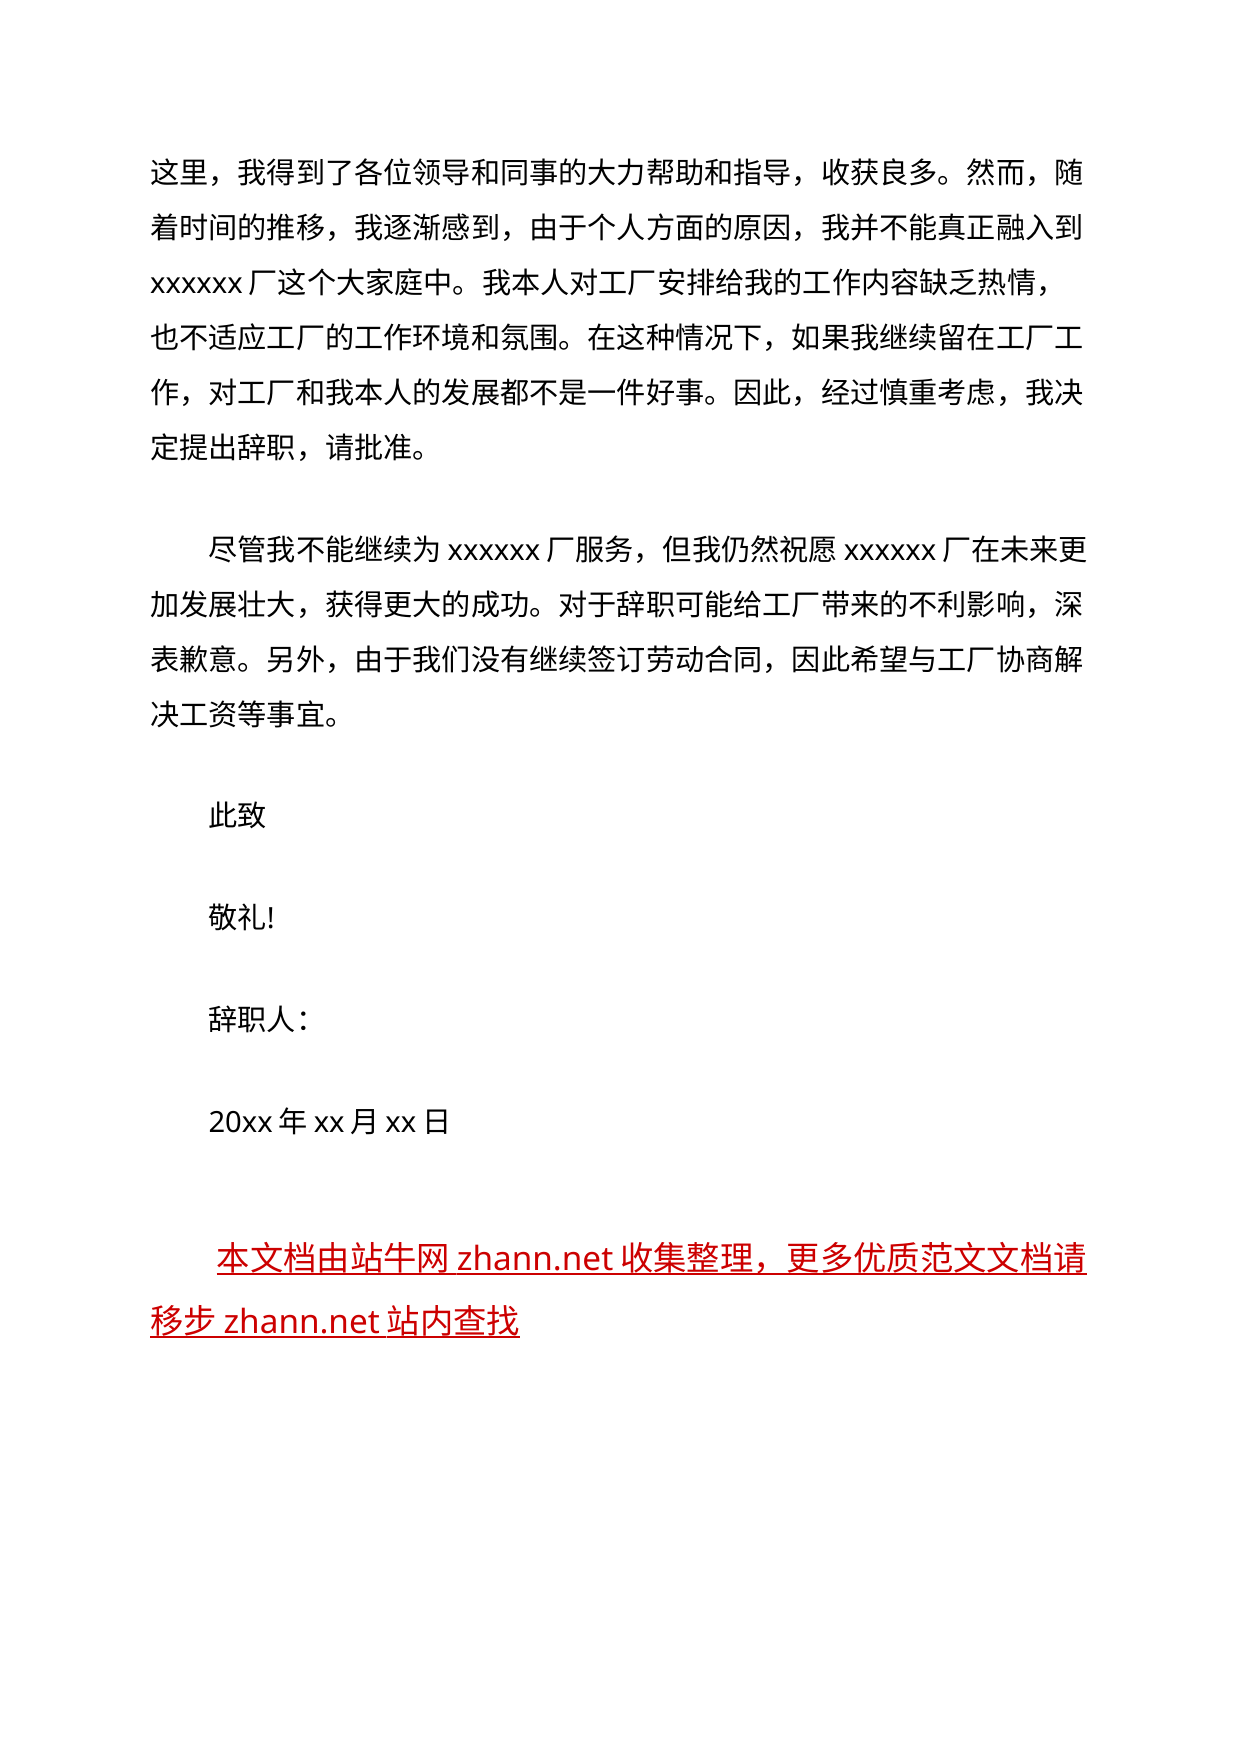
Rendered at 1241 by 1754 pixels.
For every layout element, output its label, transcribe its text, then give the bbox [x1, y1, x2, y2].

text 20xx年xx月xx日 [150, 1098, 1090, 1141]
text 尽管我不能继续为xxxxxx厂服务，但我仍然祝愿xxxxxx厂在未来更加发展壮大，获得更大的成功。对于辞职可能给工厂带来的不利影响，深表歉意。另外，由于我们没有继续签订劳动合同，因此希望与工厂协商解决工资等事宜。 [150, 526, 1090, 733]
text 此致 [150, 793, 1090, 835]
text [150, 150, 1090, 467]
text 辞职人： [150, 997, 1090, 1039]
text 本文档由站牛网zhann.net收集整理，更多优质范文文档请移步zhann.net站内查找 [150, 1232, 1090, 1343]
text 敬礼! [150, 895, 1090, 937]
